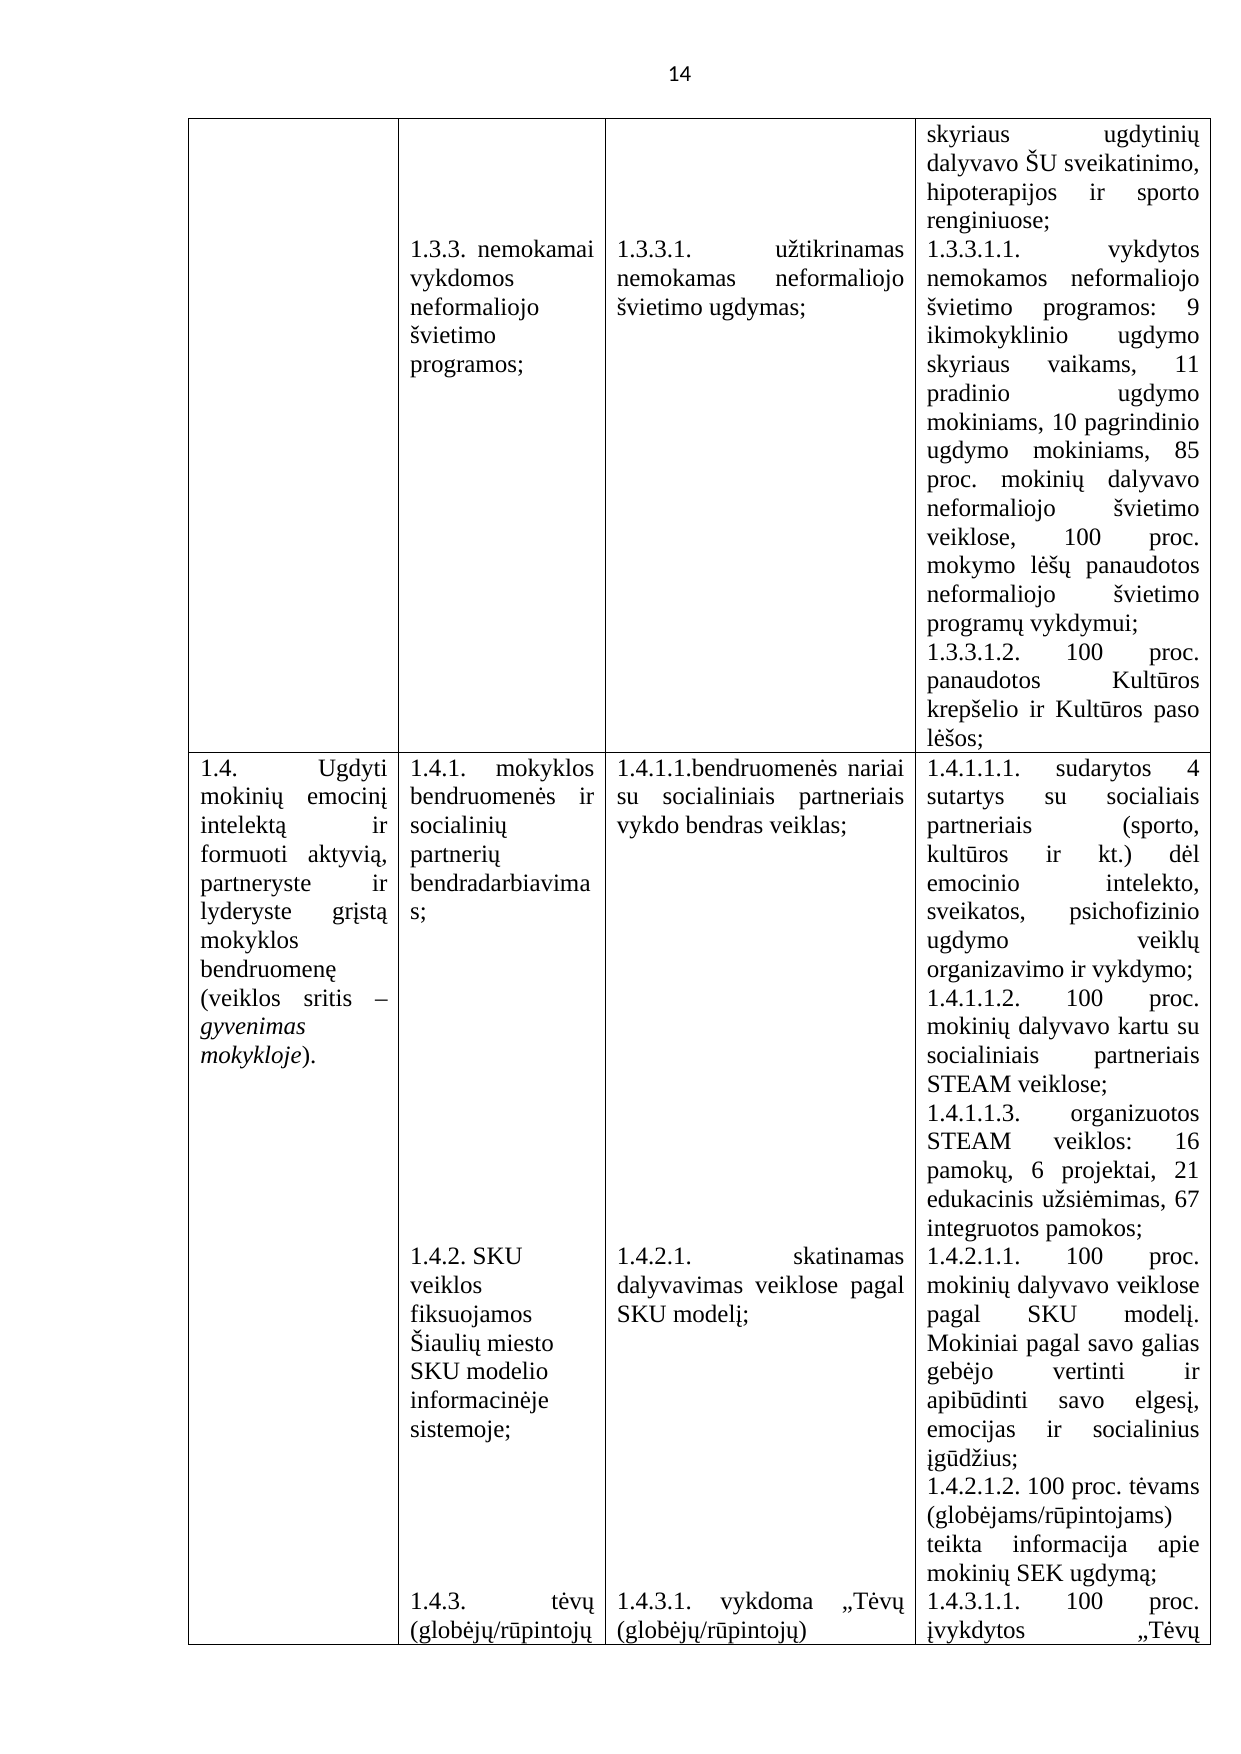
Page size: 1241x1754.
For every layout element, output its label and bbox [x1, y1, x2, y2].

table_cell [606, 119, 915, 752]
table_cell [189, 753, 398, 1644]
table_cell [399, 753, 605, 1644]
table_cell [189, 119, 398, 752]
table_cell [916, 753, 1210, 1644]
table_cell [916, 119, 1210, 752]
table_cell [606, 753, 915, 1644]
table_cell [399, 119, 605, 752]
